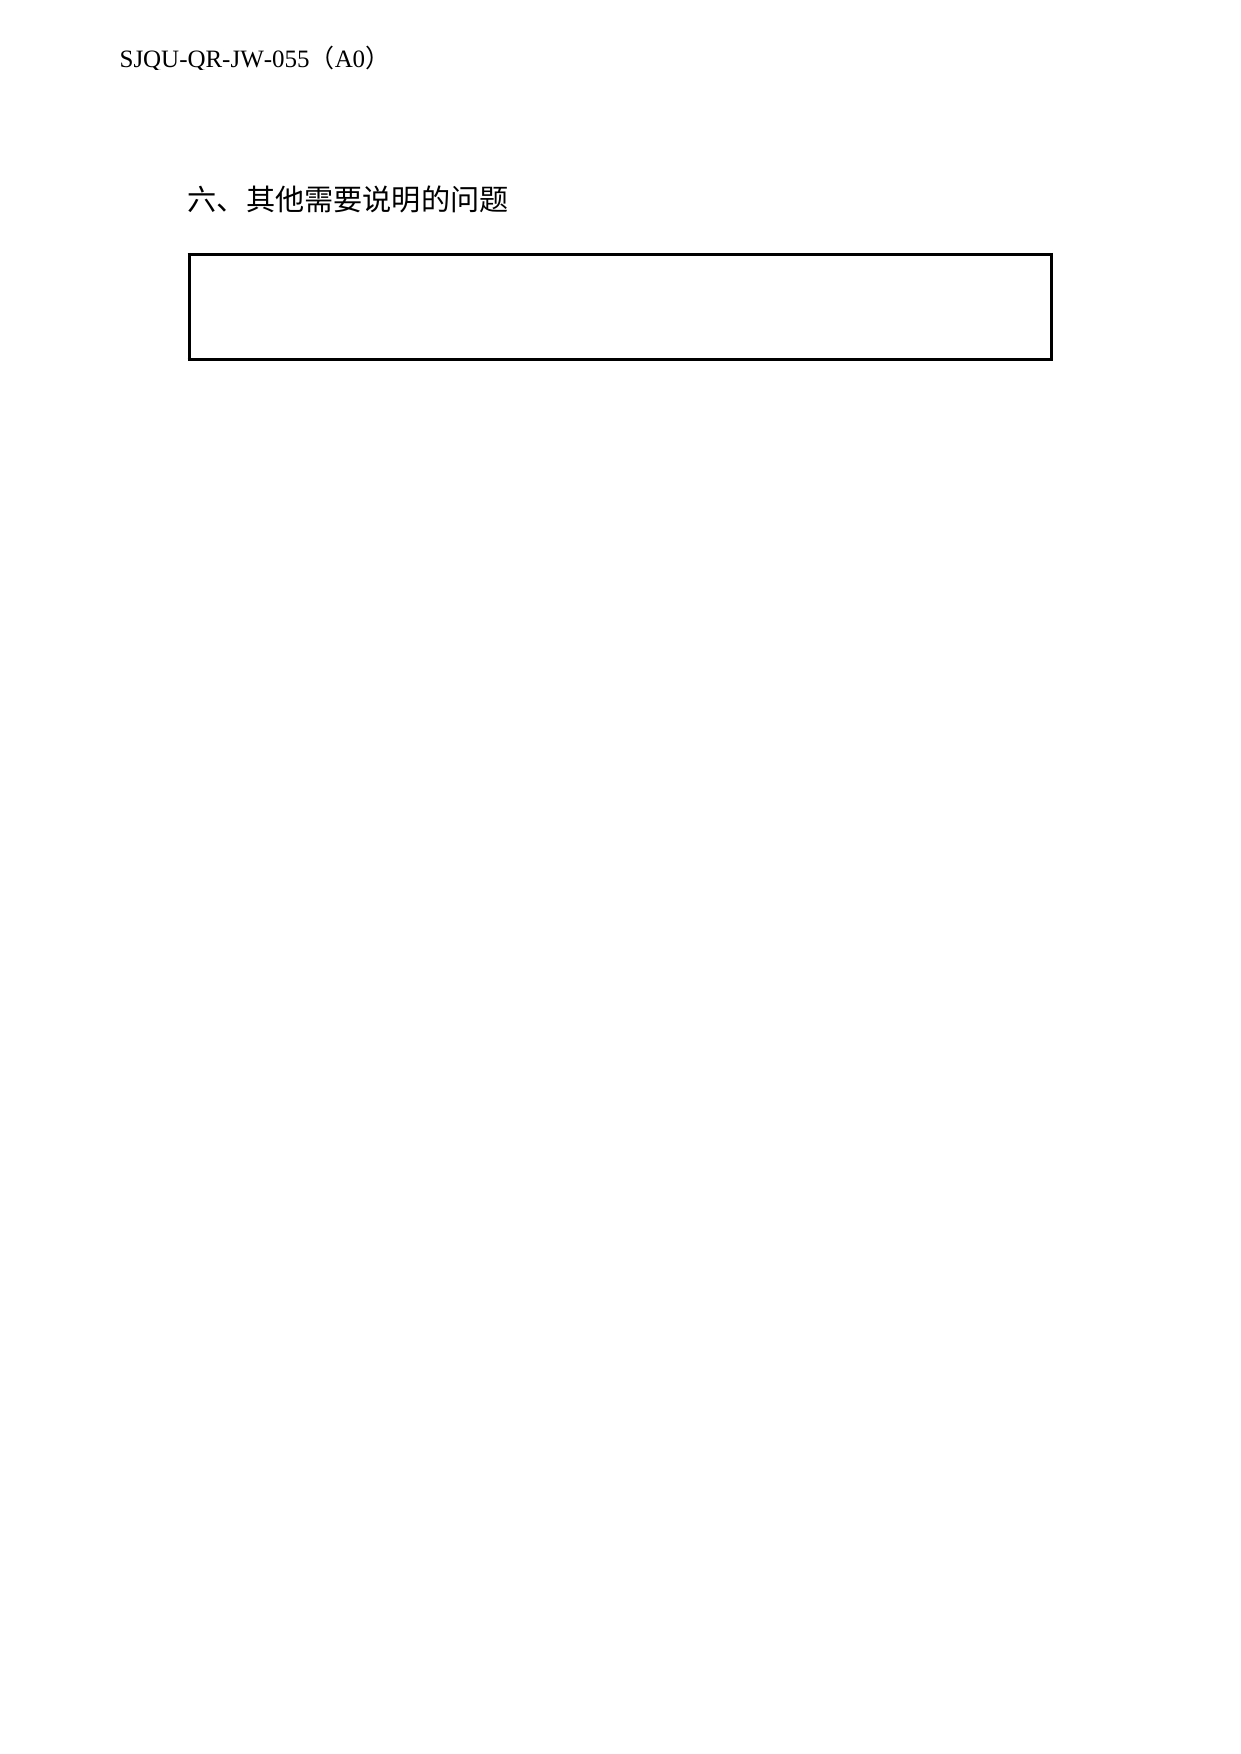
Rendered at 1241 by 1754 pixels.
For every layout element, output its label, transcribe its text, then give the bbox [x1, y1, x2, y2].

text 六、其他需要说明的问题 [187, 164, 1053, 232]
table_header [191, 256, 1050, 358]
